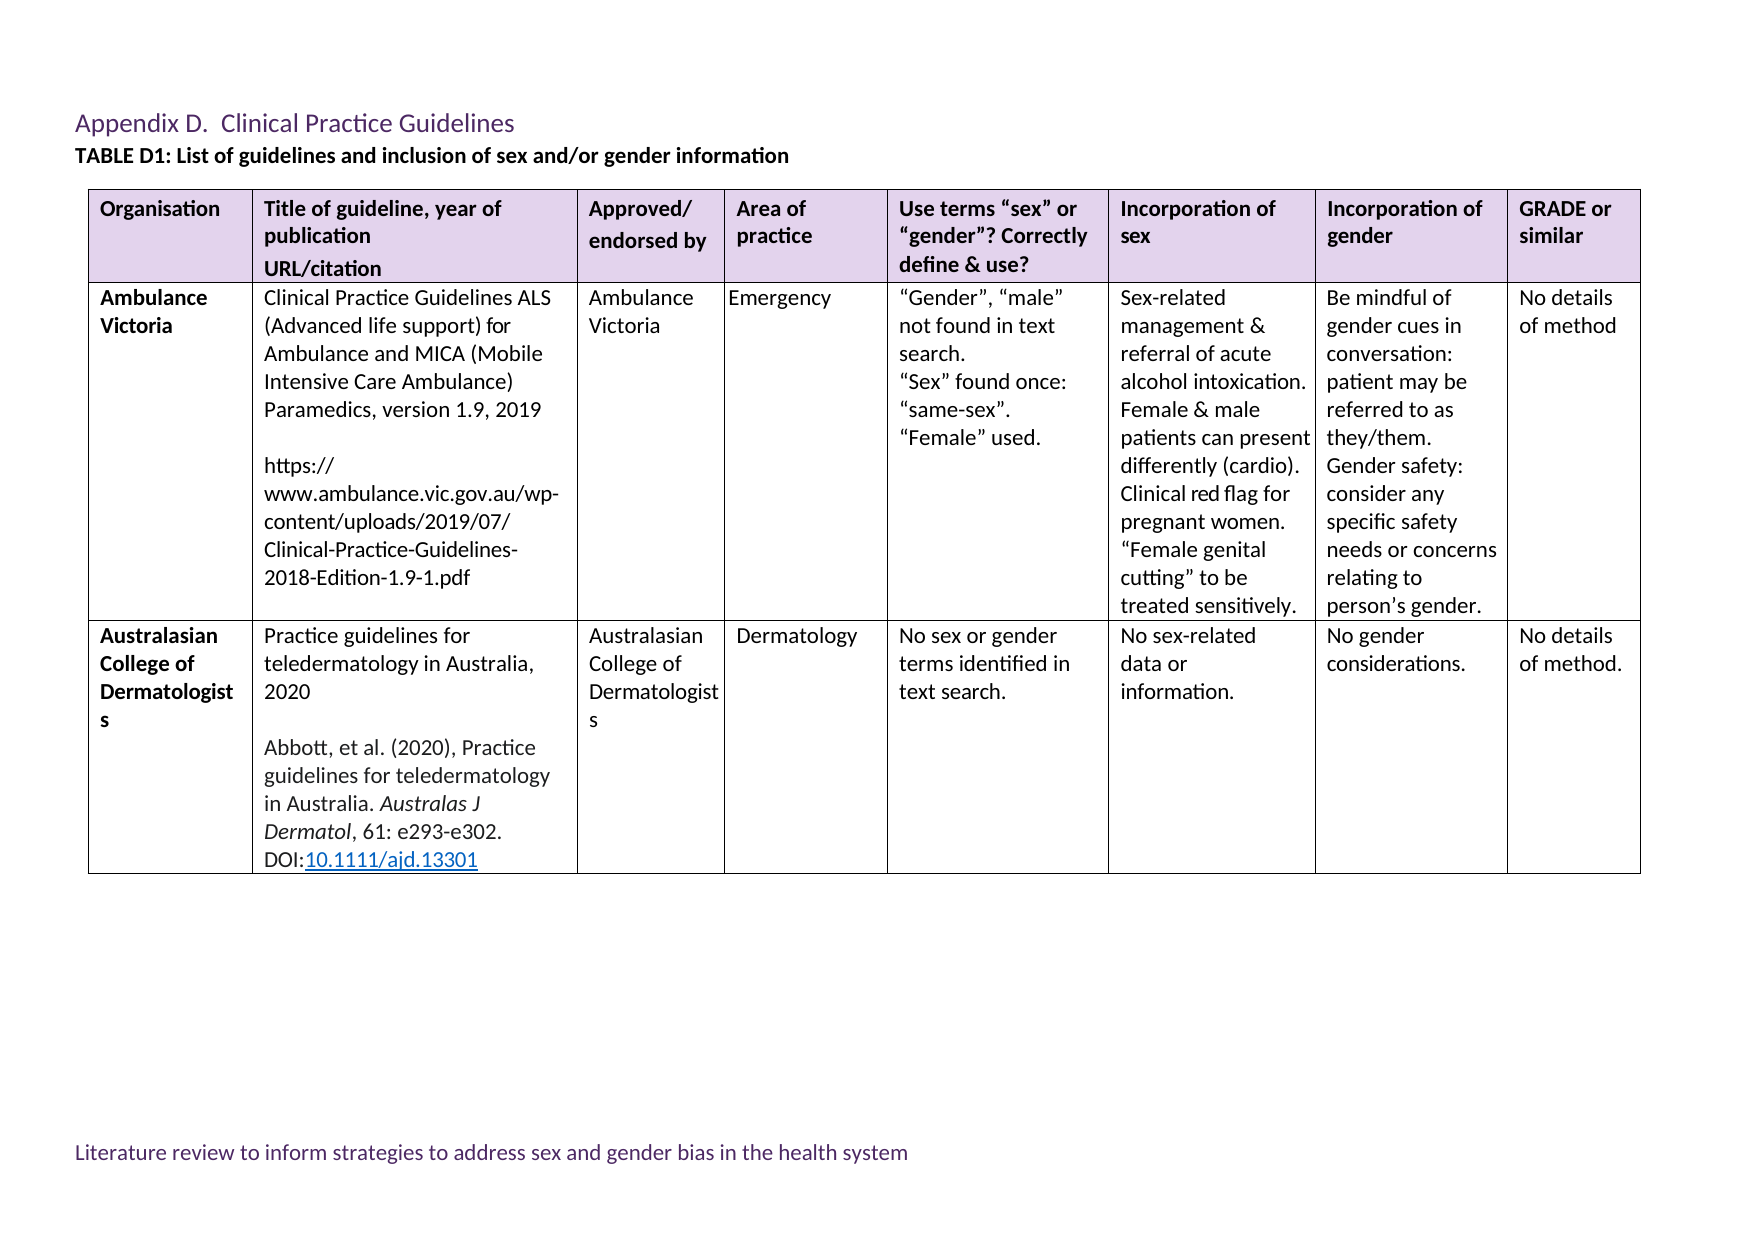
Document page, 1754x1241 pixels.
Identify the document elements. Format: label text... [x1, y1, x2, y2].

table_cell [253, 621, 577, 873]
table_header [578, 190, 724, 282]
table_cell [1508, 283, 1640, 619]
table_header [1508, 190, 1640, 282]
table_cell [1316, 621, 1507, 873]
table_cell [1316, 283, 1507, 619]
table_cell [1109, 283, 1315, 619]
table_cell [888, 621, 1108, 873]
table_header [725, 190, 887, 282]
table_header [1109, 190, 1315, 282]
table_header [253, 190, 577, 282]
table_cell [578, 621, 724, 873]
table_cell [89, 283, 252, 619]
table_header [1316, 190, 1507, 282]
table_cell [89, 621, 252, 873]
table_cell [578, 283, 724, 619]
subtitle Appendix D. Clinical Practice Guidelines [75, 106, 1679, 139]
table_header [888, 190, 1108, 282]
text TABLE D1: List of guidelines and inclusion of sex and/or gender information [75, 142, 1679, 169]
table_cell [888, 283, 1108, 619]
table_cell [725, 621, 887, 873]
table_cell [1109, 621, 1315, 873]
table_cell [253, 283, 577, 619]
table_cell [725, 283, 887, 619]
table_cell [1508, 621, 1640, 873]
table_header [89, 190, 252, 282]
